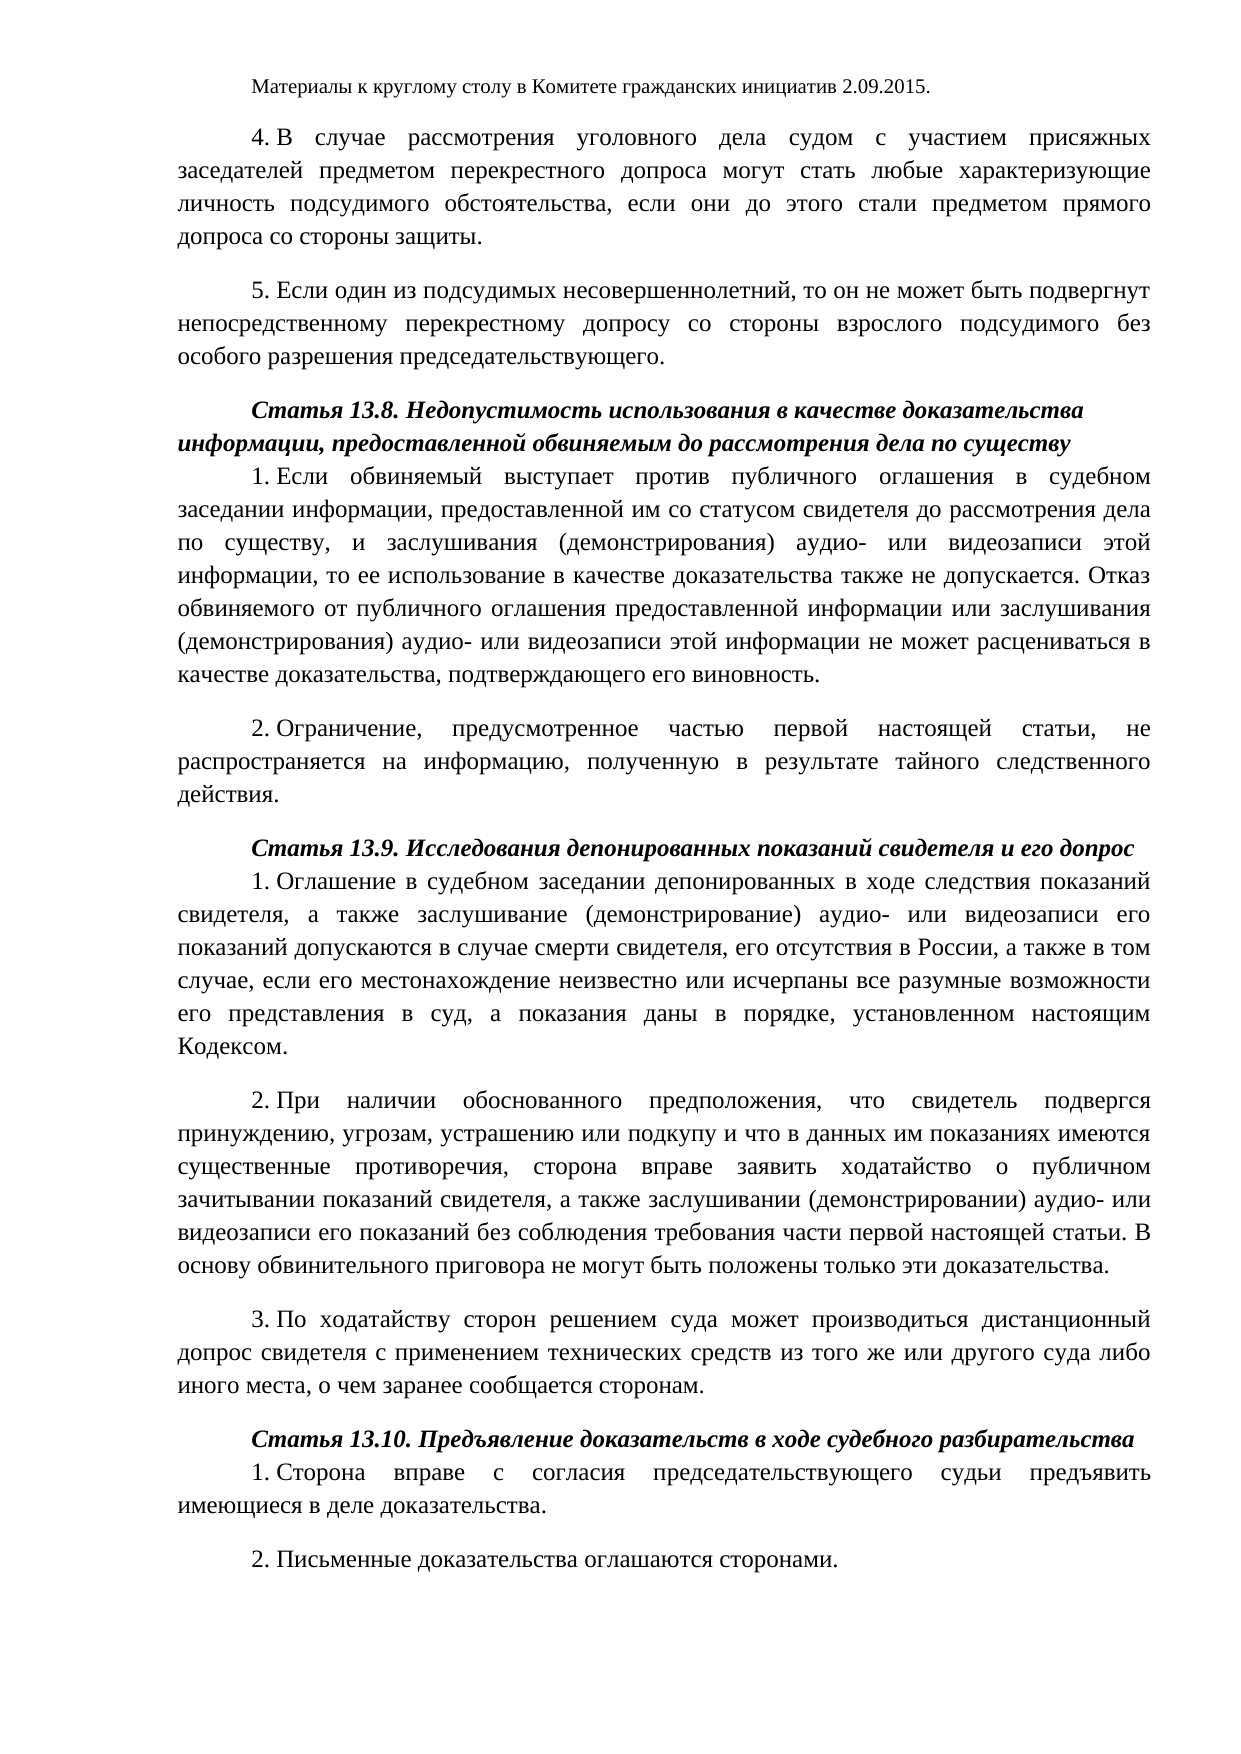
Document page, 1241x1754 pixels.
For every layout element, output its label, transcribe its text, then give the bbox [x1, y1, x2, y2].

subtitle Статья 13.10. Предъявление доказательств в ходе судебного разбирательства [177, 1424, 1152, 1452]
text 1. Оглашение в судебном заседании депонированных в ходе следствия показаний свидетеля, а также заслушивание (демонстрирование) аудио- или видеозаписи его показаний допускаются в случае смерти свидетеля, его отсутствия в России, а также в том случае, если его местонахождение неизвестно или исчерпаны все разумные возможности его представления в суд, а показания даны в порядке, установленном настоящим Кодексом. [177, 866, 1152, 1060]
text 1. Если обвиняемый выступает против публичного оглашения в судебном заседании информации, предоставленной им со статусом свидетеля до рассмотрения дела по существу, и заслушивания (демонстрирования) аудио- или видеозаписи этой информации, то ее использование в качестве доказательства также не допускается. Отказ обвиняемого от публичного оглашения предоставленной информации или заслушивания (демонстрирования) аудио- или видеозаписи этой информации не может расцениваться в качестве доказательства, подтверждающего его виновность. [177, 461, 1152, 688]
text 2. Ограничение, предусмотренное частью первой настоящей статьи, не распространяется на информацию, полученную в результате тайного следственного действия. [177, 713, 1152, 808]
text 1. Сторона вправе с согласия председательствующего судьи предъявить имеющиеся в деле доказательства. [177, 1457, 1152, 1518]
text 3. По ходатайству сторон решением суда может производиться дистанционный допрос свидетеля с применением технических средств из того же или другого суда либо иного места, о чем заранее сообщается сторонам. [177, 1304, 1152, 1399]
text 2. Письменные доказательства оглашаются сторонами. [177, 1544, 1152, 1572]
subtitle Статья 13.9. Исследования депонированных показаний свидетеля и его допрос [177, 833, 1152, 862]
text 4. В случае рассмотрения уголовного дела судом с участием присяжных заседателей предметом перекрестного допроса могут стать любые характеризующие личность подсудимого обстоятельства, если они до этого стали предметом прямого допроса со стороны защиты. [177, 122, 1152, 250]
text 2. При наличии обоснованного предположения, что свидетель подвергся принуждению, угрозам, устрашению или подкупу и что в данных им показаниях имеются существенные противоречия, сторона вправе заявить ходатайство о публичном зачитывании показаний свидетеля, а также заслушивании (демонстрировании) аудио- или видеозаписи его показаний без соблюдения требования части первой настоящей статьи. В основу обвинительного приговора не могут быть положены только эти доказательства. [177, 1085, 1152, 1279]
subtitle Статья 13.8. Недопустимость использования в качестве доказательства информации, предоставленной обвиняемым до рассмотрения дела по существу [177, 395, 1152, 457]
text 5. Если один из подсудимых несовершеннолетний, то он не может быть подвергнут непосредственному перекрестному допросу со стороны взрослого подсудимого без особого разрешения председательствующего. [177, 275, 1152, 370]
